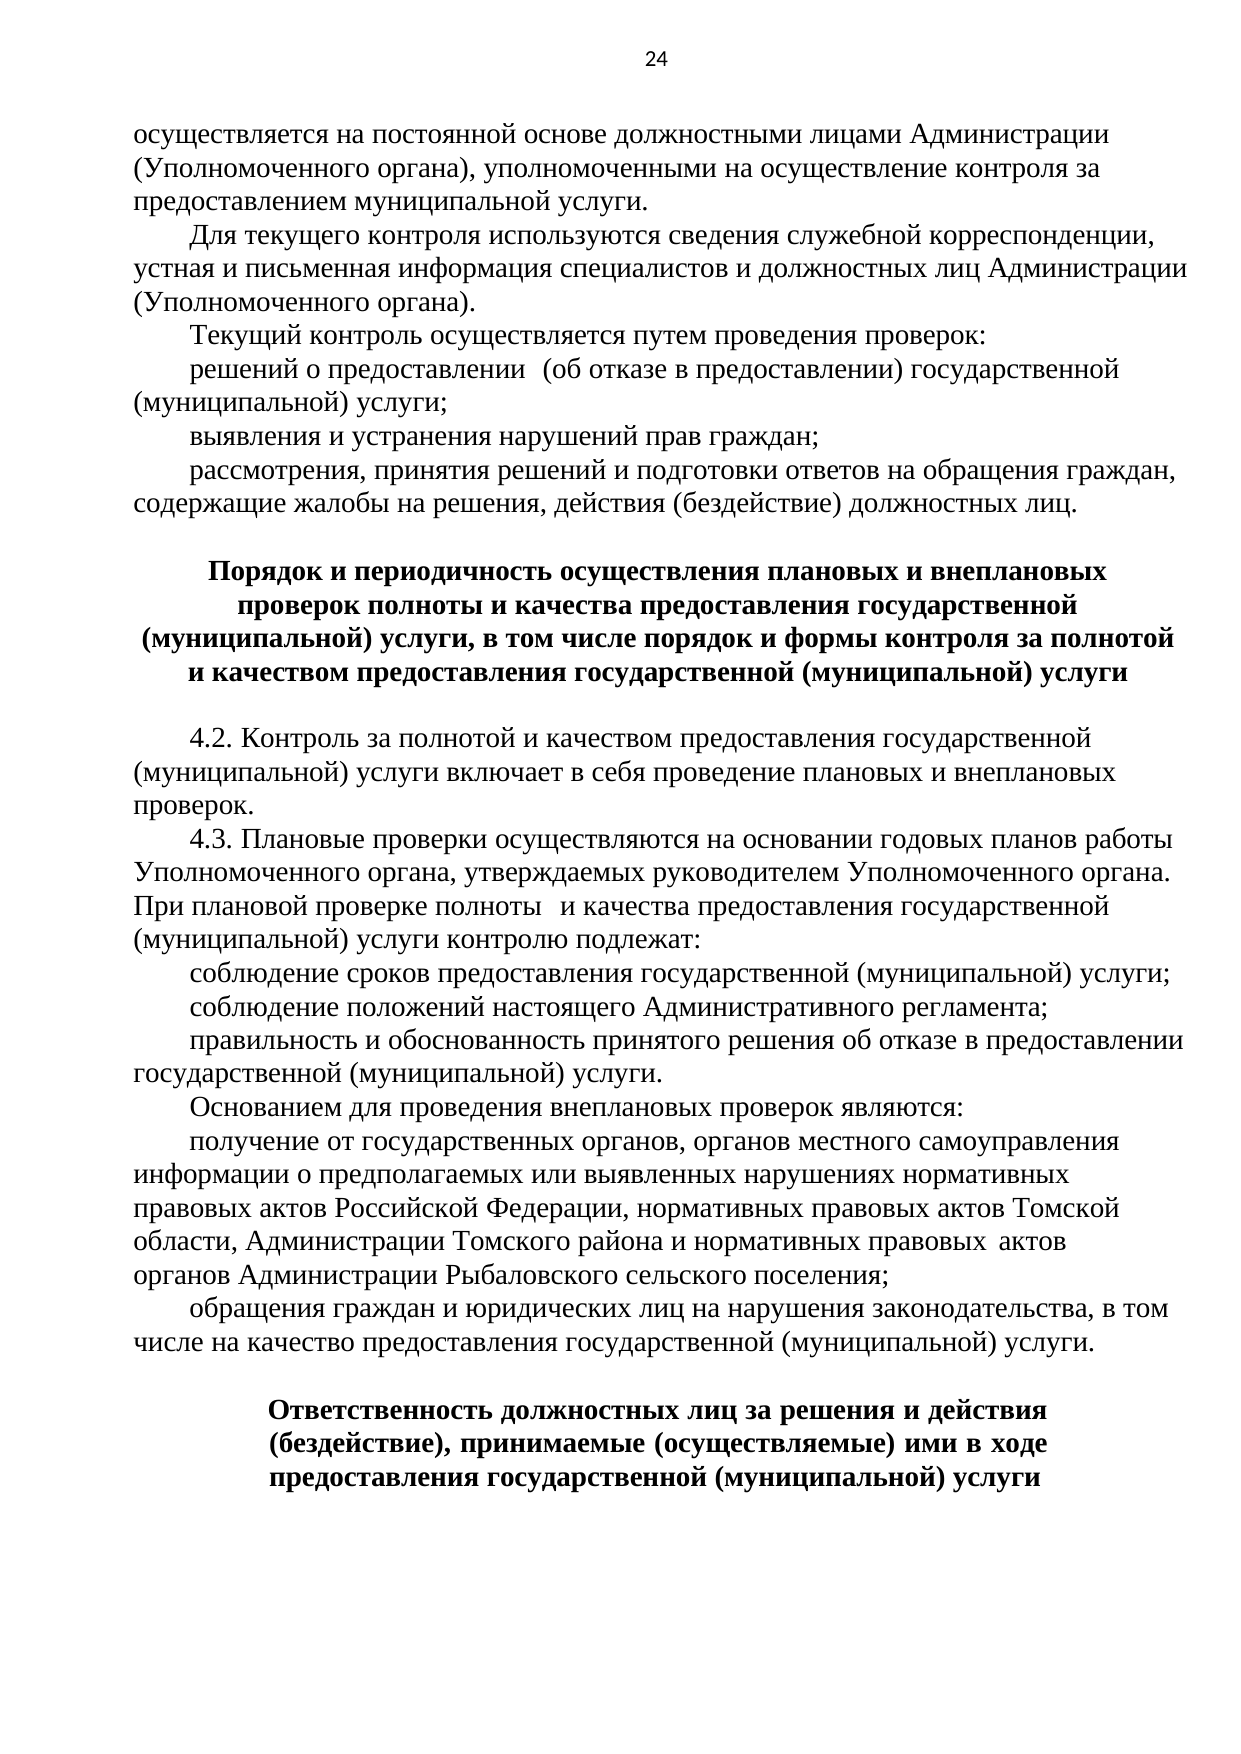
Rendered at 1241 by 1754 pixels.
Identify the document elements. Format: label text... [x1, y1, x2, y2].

text Текущий контроль осуществляется путем проведения проверок: [189, 317, 1205, 351]
text решений о предоставлении (об отказе в предоставлении) государственной [189, 351, 1205, 385]
text (муниципальной) услуги; [133, 385, 1205, 418]
list Контроль за полнотой и качеством предоставления государственной (муниципальной) услуги включает в себя проведение плановых и внеплановых проверок. [133, 720, 1119, 821]
text Для текущего контроля используются сведения служебной корреспонденции, устная и письменная информация специалистов и должностных лиц Администрации (Уполномоченного органа). [133, 217, 1192, 317]
text (муниципальной) услуги, в том числе порядок и формы контроля за полнотой и качеством предоставления государственной (муниципальной) услуги [140, 620, 1176, 687]
text выявления и устранения нарушений прав граждан; [189, 418, 1205, 452]
text соблюдение сроков предоставления государственной (муниципальной) услуги; соблюдение положений настоящего Административного регламента; правильность и обоснованность принятого решения об отказе в предоставлении [189, 955, 1192, 1056]
text обращения граждан и юридических лиц на нарушения законодательства, в том числе на качество предоставления государственной (муниципальной) услуги. [133, 1291, 1179, 1358]
subtitle Порядок и периодичность осуществления плановых и внеплановых проверок полноты и качества предоставления государственной [173, 553, 1142, 620]
text Основанием для проведения внеплановых проверок являются: [189, 1089, 1205, 1123]
text осуществляется на постоянной основе должностными лицами Администрации (Уполномоченного органа), уполномоченными на осуществление контроля за предоставлением муниципальной услуги. [133, 116, 1193, 217]
text государственной (муниципальной) услуги. [133, 1056, 1205, 1089]
subtitle Ответственность должностных лиц за решения и действия (бездействие), принимаемые (осуществляемые) ими в ходе предоставления государственной (муниципальной) услуги [267, 1392, 1047, 1492]
text рассмотрения, принятия решений и подготовки ответов на обращения граждан, содержащие жалобы на решения, действия (бездействие) должностных лиц. [133, 452, 1179, 519]
list Плановые проверки осуществляются на основании годовых планов работы Уполномоченного органа, утверждаемых руководителем Уполномоченного органа. При плановой проверке полноты и качества предоставления государственной (муниципальной) услуги контролю подлежат: [133, 821, 1178, 955]
text получение от государственных органов, органов местного самоуправления информации о предполагаемых или выявленных нарушениях нормативных правовых актов Российской Федерации, нормативных правовых актов Томской области, Администрации Томского района и нормативных правовых актов органов Администрации Рыбаловского сельского поселения; [133, 1123, 1170, 1291]
